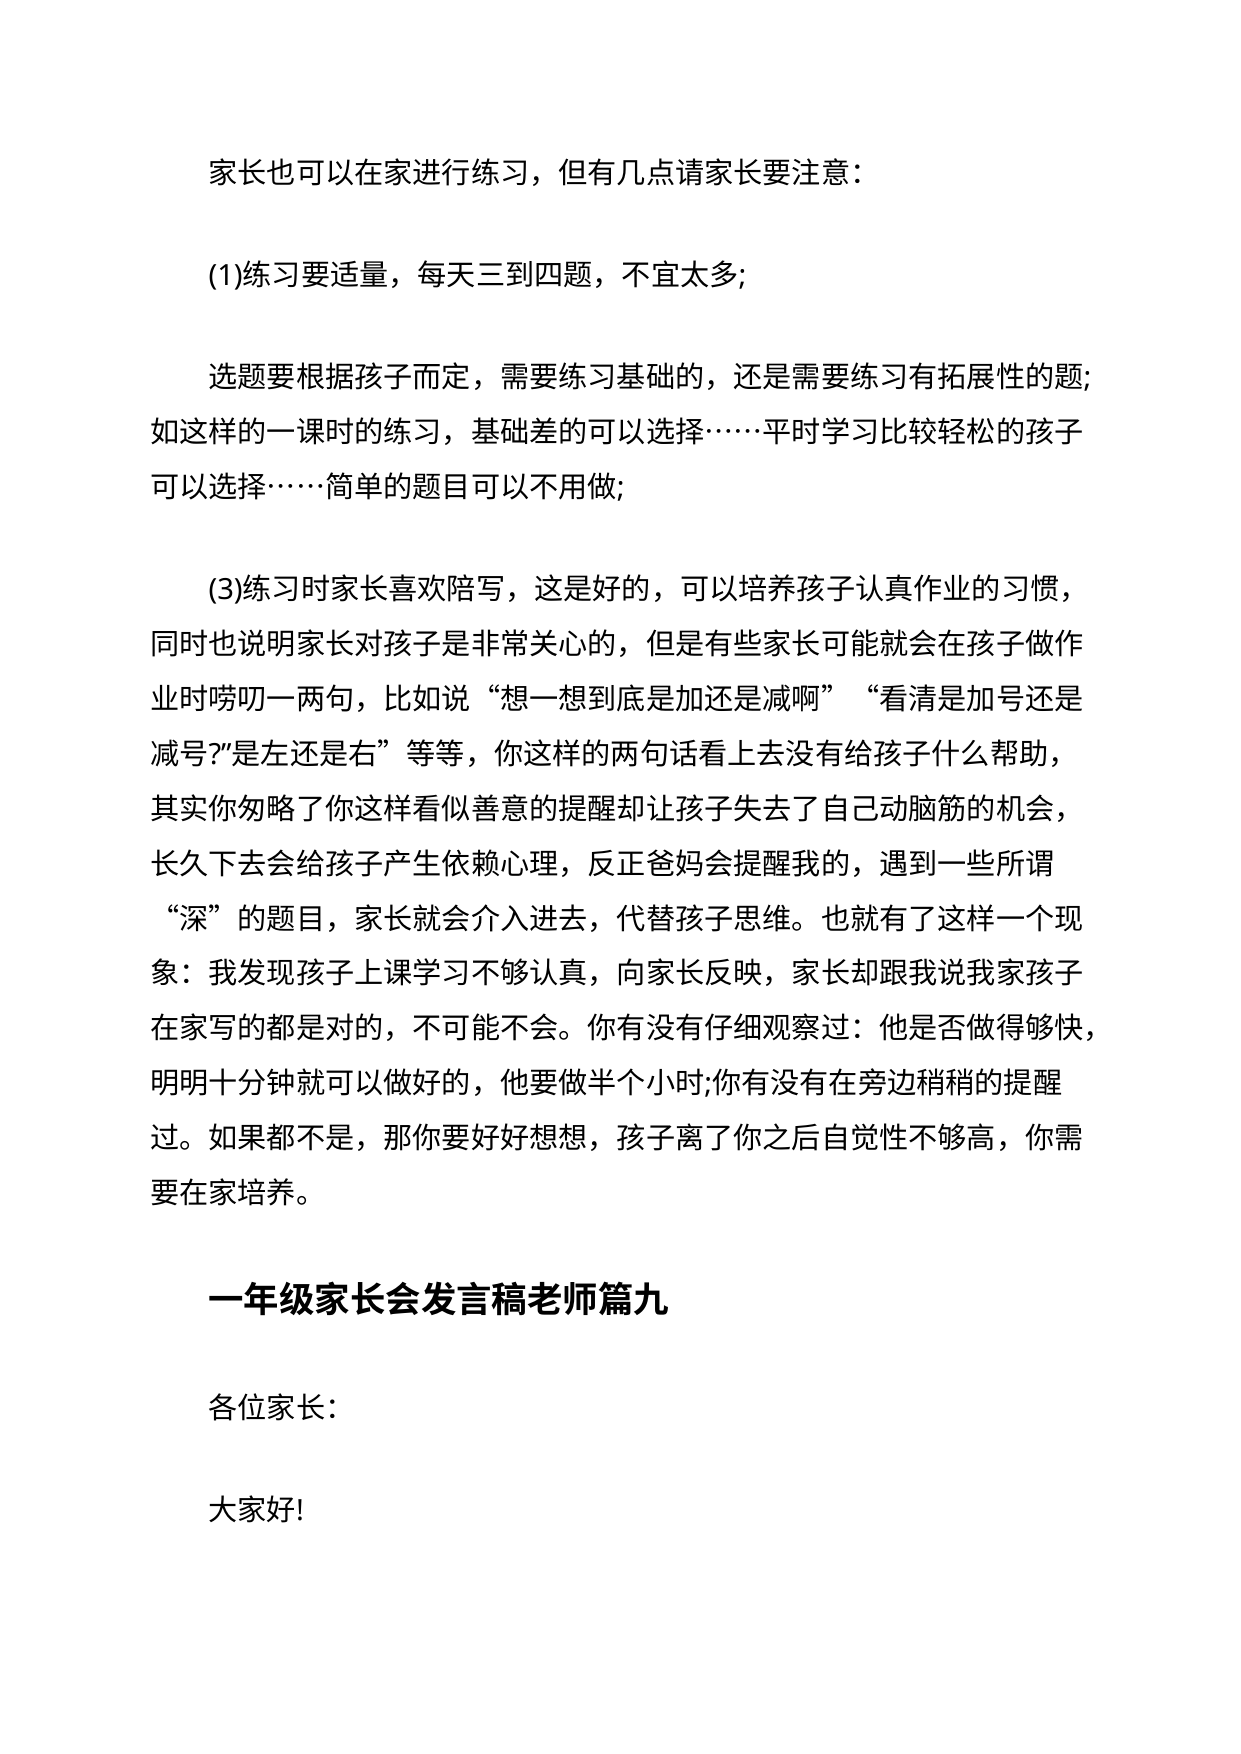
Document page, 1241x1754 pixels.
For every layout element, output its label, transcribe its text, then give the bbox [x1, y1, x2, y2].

text 家长也可以在家进行练习，但有几点请家长要注意： [150, 150, 1090, 192]
text 一年级家长会发言稿老师篇九 [150, 1272, 1090, 1323]
text 各位家长： [150, 1385, 1090, 1427]
text (1)练习要适量，每天三到四题，不宜太多; [150, 252, 1090, 294]
text 大家好! [150, 1487, 1090, 1529]
text 选题要根据孩子而定，需要练习基础的，还是需要练习有拓展性的题;如这样的一课时的练习，基础差的可以选择……平时学习比较轻松的孩子可以选择……简单的题目可以不用做; [150, 354, 1090, 506]
text (3)练习时家长喜欢陪写，这是好的，可以培养孩子认真作业的习惯，同时也说明家长对孩子是非常关心的，但是有些家长可能就会在孩子做作业时唠叨一两句，比如说“想一想到底是加还是减啊”“看清是加号还是减号?”是左还是右”等等，你这样的两句话看上去没有给孩子什么帮助，其实你匆略了你这样看似善意的提醒却让孩子失去了自己动脑筋的机会，长久下去会给孩子产生依赖心理，反正爸妈会提醒我的，遇到一些所谓“深”的题目，家长就会介入进去，代替孩子思维。也就有了这样一个现象：我发现孩子上课学习不够认真，向家长反映，家长却跟我说我家孩子在家写的都是对的，不可能不会。你有没有仔细观察过：他是否做得够快，明明十分钟就可以做好的，他要做半个小时;你有没有在旁边稍稍的提醒过。如果都不是，那你要好好想想，孩子离了你之后自觉性不够高，你需要在家培养。 [150, 566, 1090, 1212]
